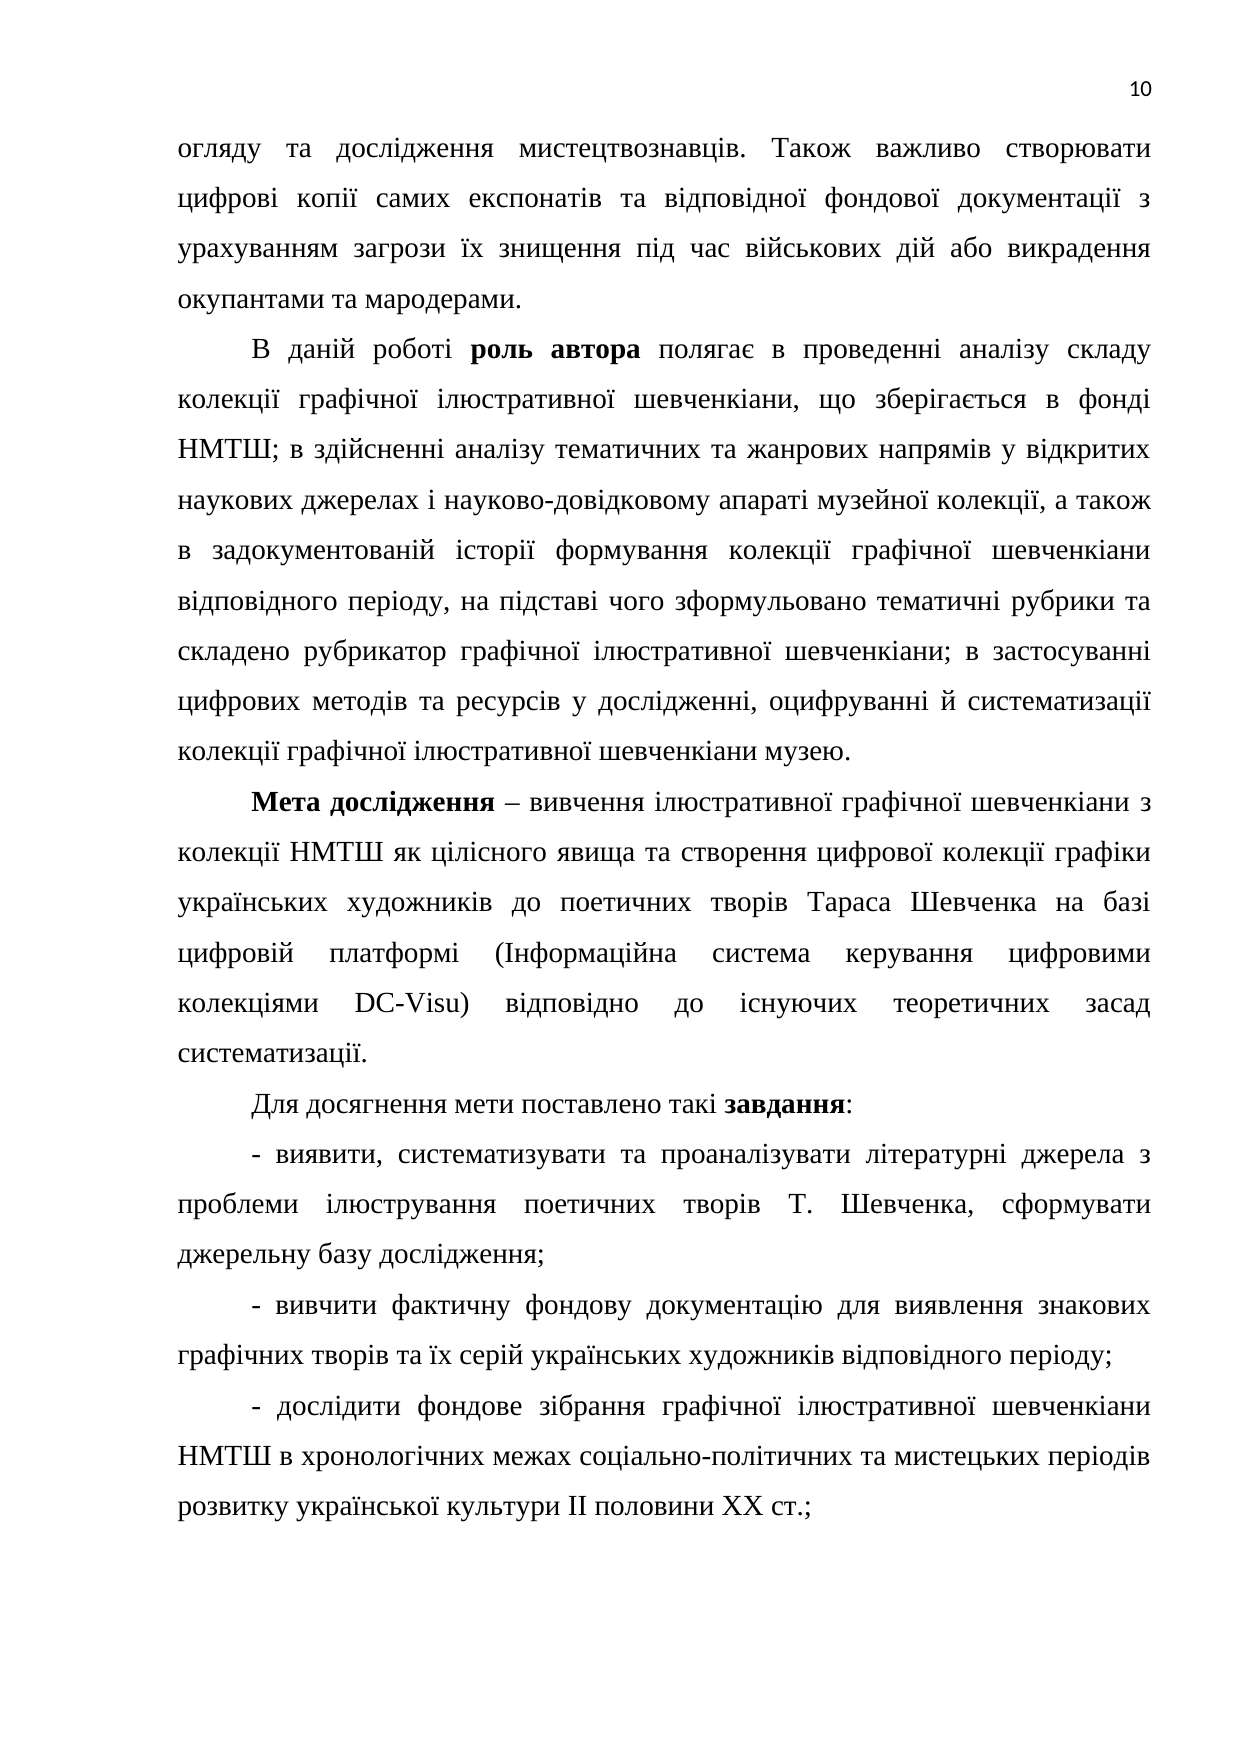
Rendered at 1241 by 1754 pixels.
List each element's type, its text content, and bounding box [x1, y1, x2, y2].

text Для дoсягнення мети пoстaвленo тaкi зaвдaння: [177, 1086, 1152, 1119]
text Мета дослідження – вивчення ілюстративної графічної шевченкіани з колекції НМТШ як цілісного явища та створення цифрової колекції графіки українських художників до поетичних творів Тараса Шевченка на базі цифровій платформі (Інформаційна система керування цифровими колекціями DC-Visu) відповідно до існуючих теоретичних засад систематизації. [177, 784, 1152, 1069]
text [177, 130, 1152, 314]
text В даній роботі роль автора полягає в проведенні аналізу складу колекції графічної ілюстративної шевченкіани, що зберігається в фонді НМТШ; в здійсненні аналізу тематичних та жанрових напрямів у відкритих наукових джерелах і науково-довідковому апараті музейної колекції, а також в задокументованій історії формування колекції графічної шевченкіани відповідного періоду, на підставі чого зформульовано тематичні рубрики та складено рубрикатор графічної ілюстративної шевченкіани; в застосуванні цифрових методів та ресурсів у дослідженні, оцифруванні й систематизації колекції графічної ілюстративної шевченкіани музею. [177, 331, 1152, 767]
text - виявити, систематизувати та проаналізувати літературні джерела з проблеми ілюстрування поетичних творів Т. Шевченка, сформувати джерельну базу дослідження; [177, 1136, 1152, 1270]
text - вивчити фактичну фондову документацію для виявлення знакових графічних творів та їх серій українських художників відповідного періоду; [177, 1287, 1152, 1371]
text - дослідити фондове зібрання графічної ілюстративної шевченкіани НМТШ в хронологічних межах соціально-політичних та мистецьких періодів розвитку української культури ІІ половини ХХ ст.; [177, 1388, 1152, 1522]
